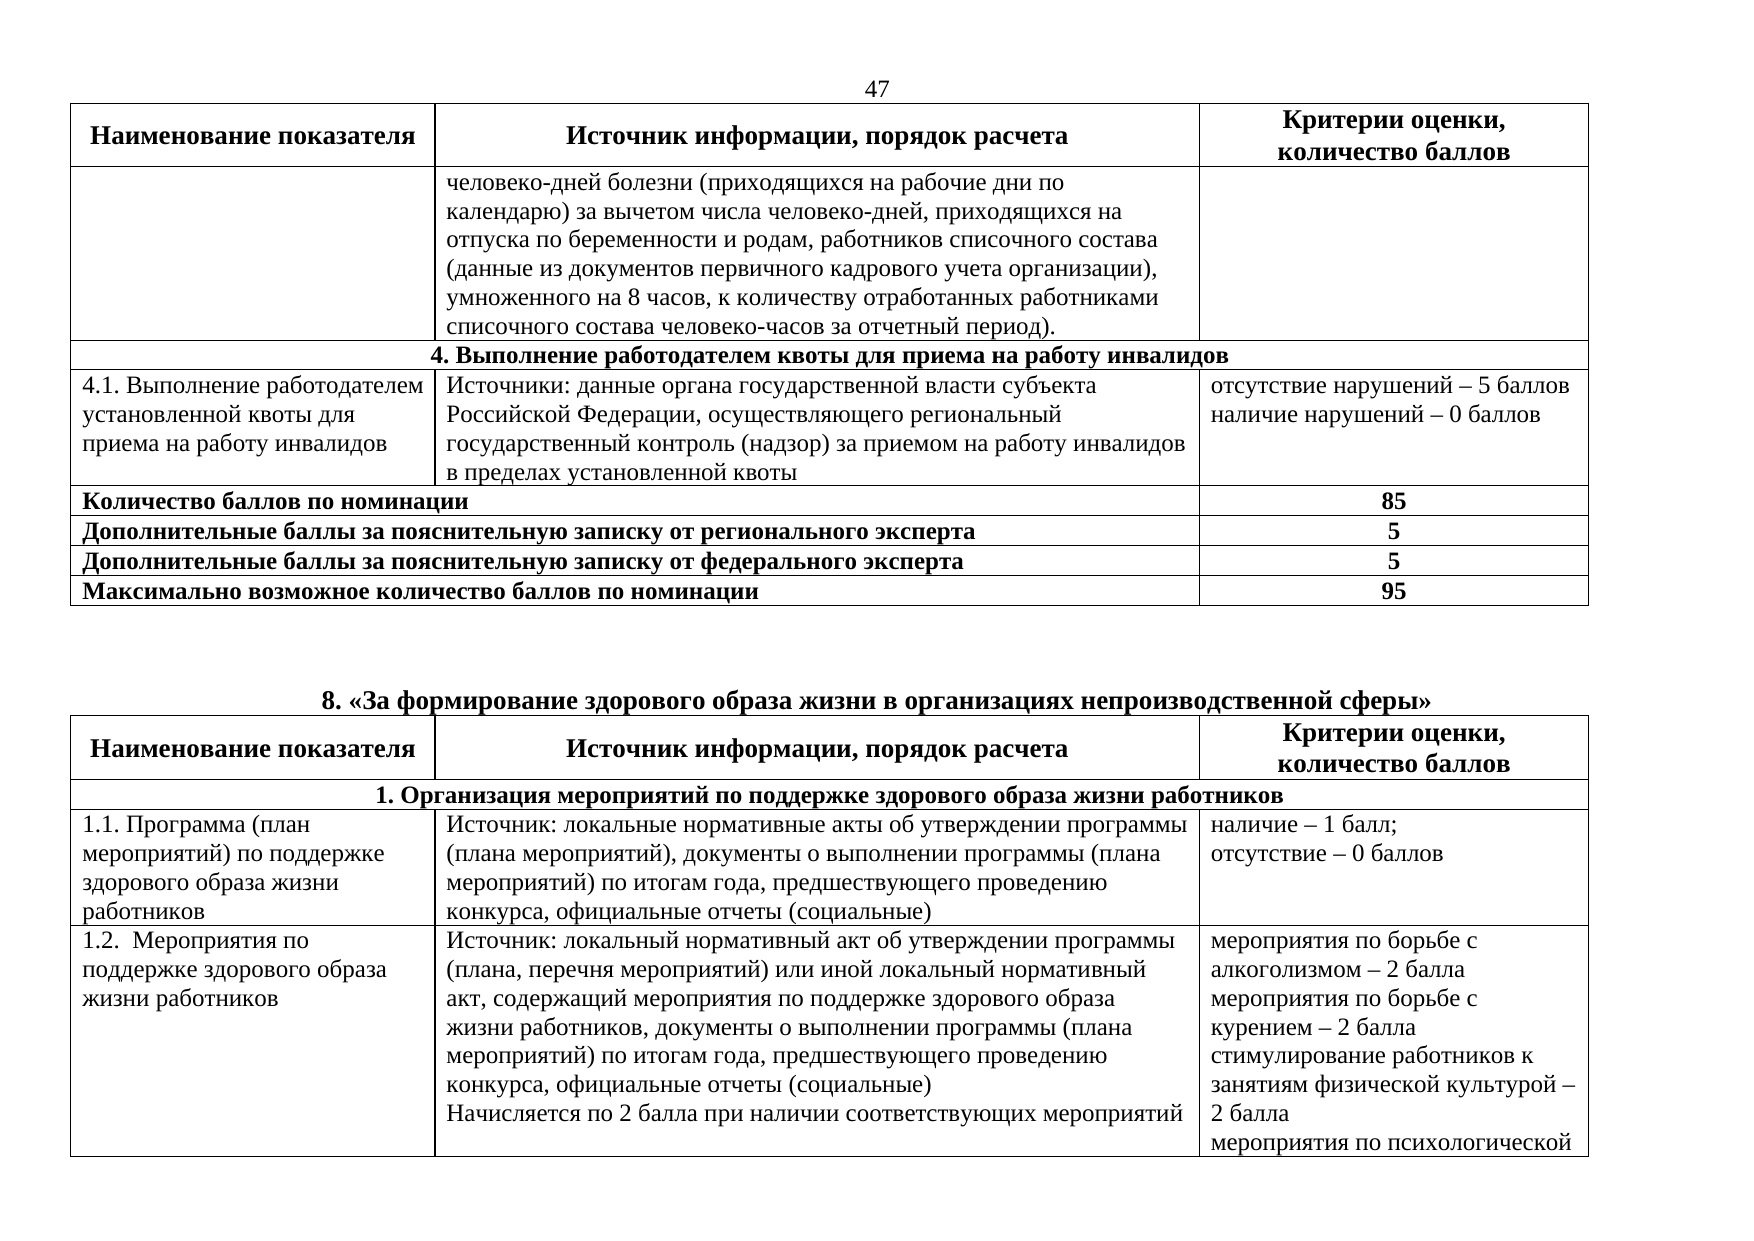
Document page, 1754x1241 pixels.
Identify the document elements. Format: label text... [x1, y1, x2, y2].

table_cell 4. Выполнение работодателем квоты для приема на работу инвалидов [71, 341, 1588, 369]
table_cell Количество баллов по номинации [71, 486, 1199, 515]
table_cell Источник: локальные нормативные акты об утверждении программы (плана мероприятий), документы о выполнении программы (плана мероприятий) по итогам года, предшествующего проведению конкурса, официальные отчеты (социальные) [436, 810, 1199, 924]
table_cell 5 [1200, 546, 1588, 575]
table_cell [436, 167, 1199, 339]
table_cell отсутствие нарушений – 5 баллов наличие нарушений – 0 баллов [1200, 370, 1588, 485]
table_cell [71, 926, 434, 1156]
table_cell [1200, 167, 1588, 339]
table_header Источник информации, порядок расчета [436, 716, 1199, 779]
table_cell Дополнительные баллы за пояснительную записку от регионального эксперта [71, 516, 1199, 545]
table_cell 95 [1200, 576, 1588, 604]
table_cell 1.1. Программа (план мероприятий) по поддержке здорового образа жизни работников [71, 810, 434, 924]
table_cell Максимально возможное количество баллов по номинации [71, 576, 1199, 604]
table_cell 1. Организация мероприятий по поддержке здорового образа жизни работников [71, 780, 1588, 808]
table_cell Дополнительные баллы за пояснительную записку от федерального эксперта [71, 546, 1199, 575]
table_header Критерии оценки, количество баллов [1200, 104, 1588, 166]
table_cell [71, 167, 434, 339]
table_cell Источники: данные органа государственной власти субъекта Российской Федерации, осуществляющего региональный государственный контроль (надзор) за приемом на работу инвалидов в пределах установленной квоты [436, 370, 1199, 485]
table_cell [436, 926, 1199, 1156]
table_cell наличие – 1 балл; отсутствие – 0 баллов [1200, 810, 1588, 924]
table_cell 5 [1200, 516, 1588, 545]
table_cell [1200, 926, 1588, 1156]
table_cell 85 [1200, 486, 1588, 515]
table_header Критерии оценки, количество баллов [1200, 716, 1588, 779]
table_header Наименование показателя [71, 716, 434, 779]
table_header Наименование показателя [71, 104, 434, 166]
subtitle 8. «За формирование здорового образа жизни в организациях непроизводственной сферы» [118, 684, 1636, 715]
table_cell 4.1. Выполнение работодателем установленной квоты для приема на работу инвалидов [71, 370, 434, 485]
table_header Источник информации, порядок расчета [436, 104, 1199, 166]
